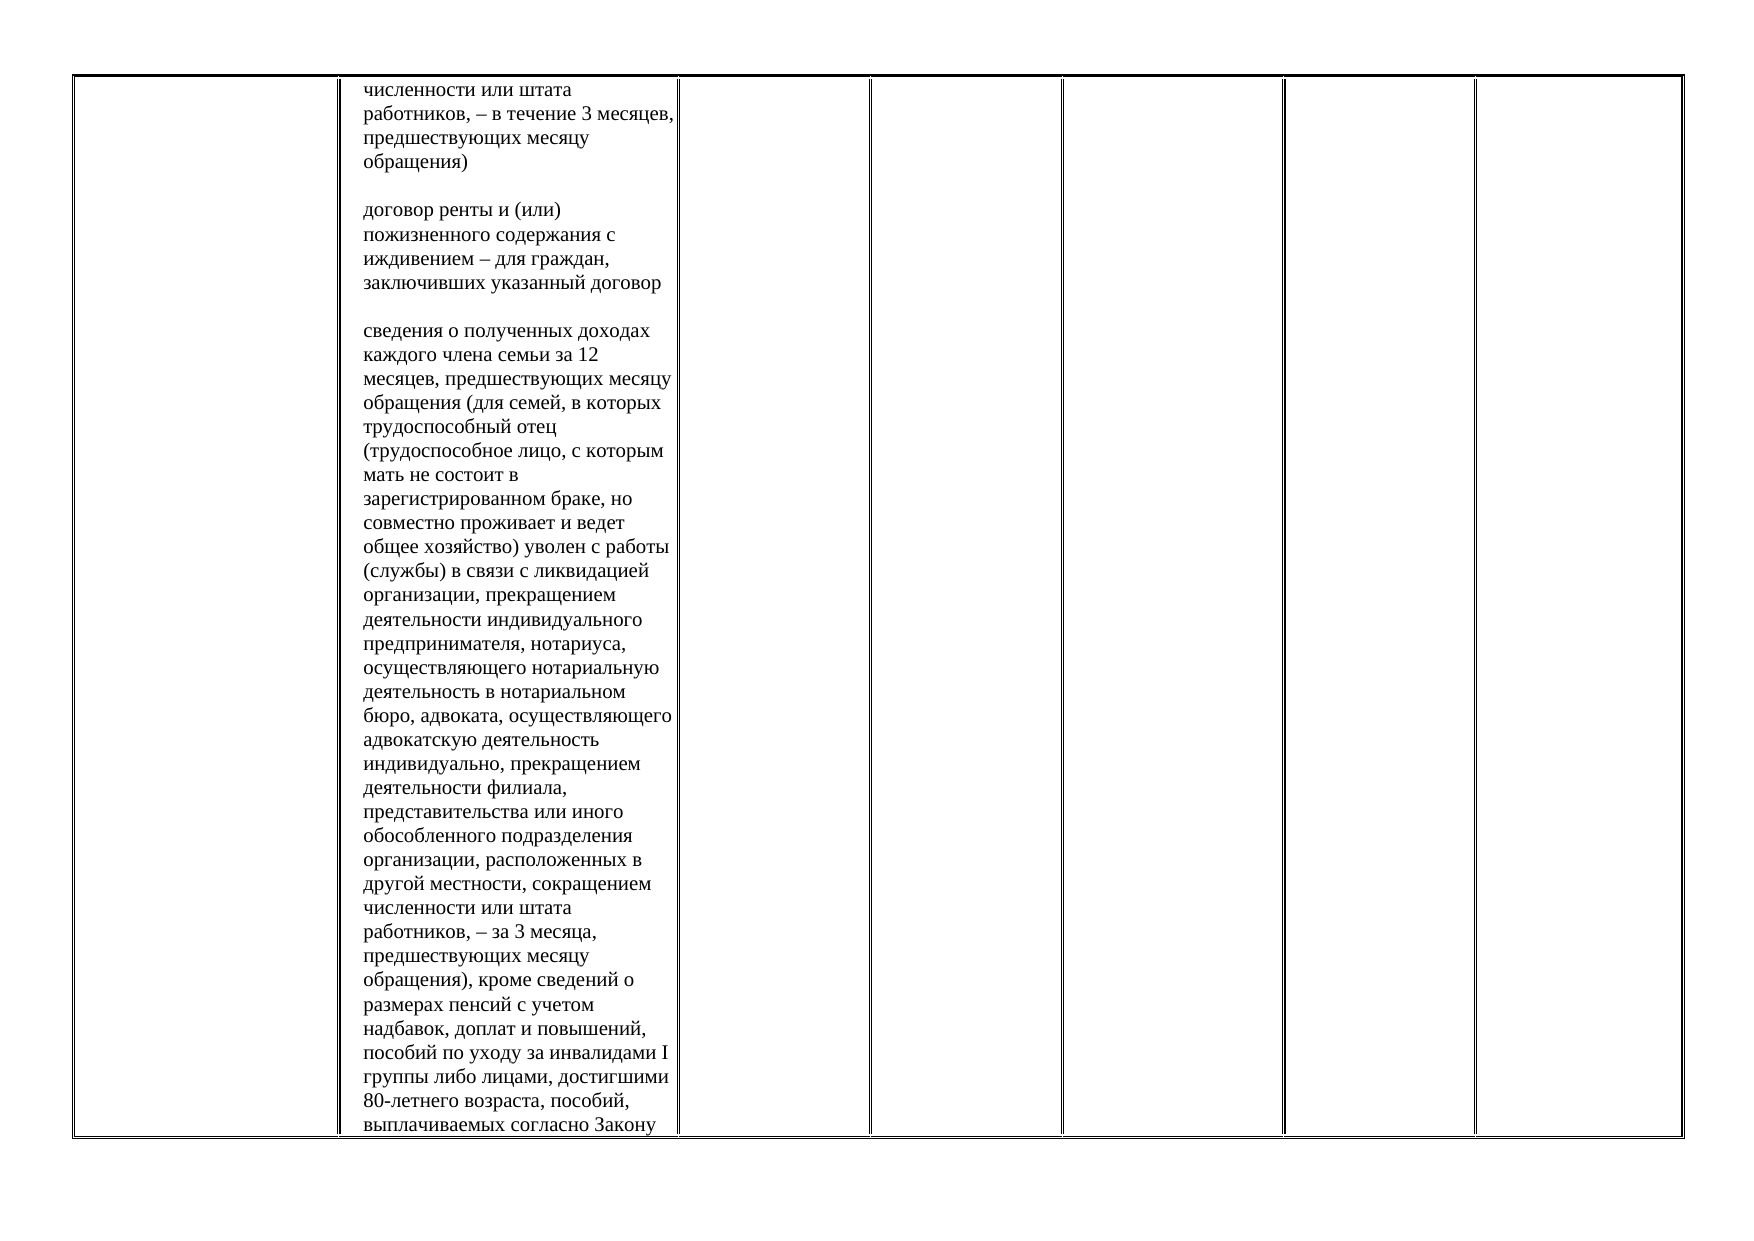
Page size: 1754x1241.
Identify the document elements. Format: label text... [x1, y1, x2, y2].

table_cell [339, 77, 678, 1136]
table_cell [1476, 77, 1681, 1136]
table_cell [75, 76, 339, 1136]
table_cell бесплатно [871, 77, 1062, 1136]
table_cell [679, 77, 871, 1136]
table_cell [1063, 76, 1284, 1136]
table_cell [1284, 77, 1476, 1136]
